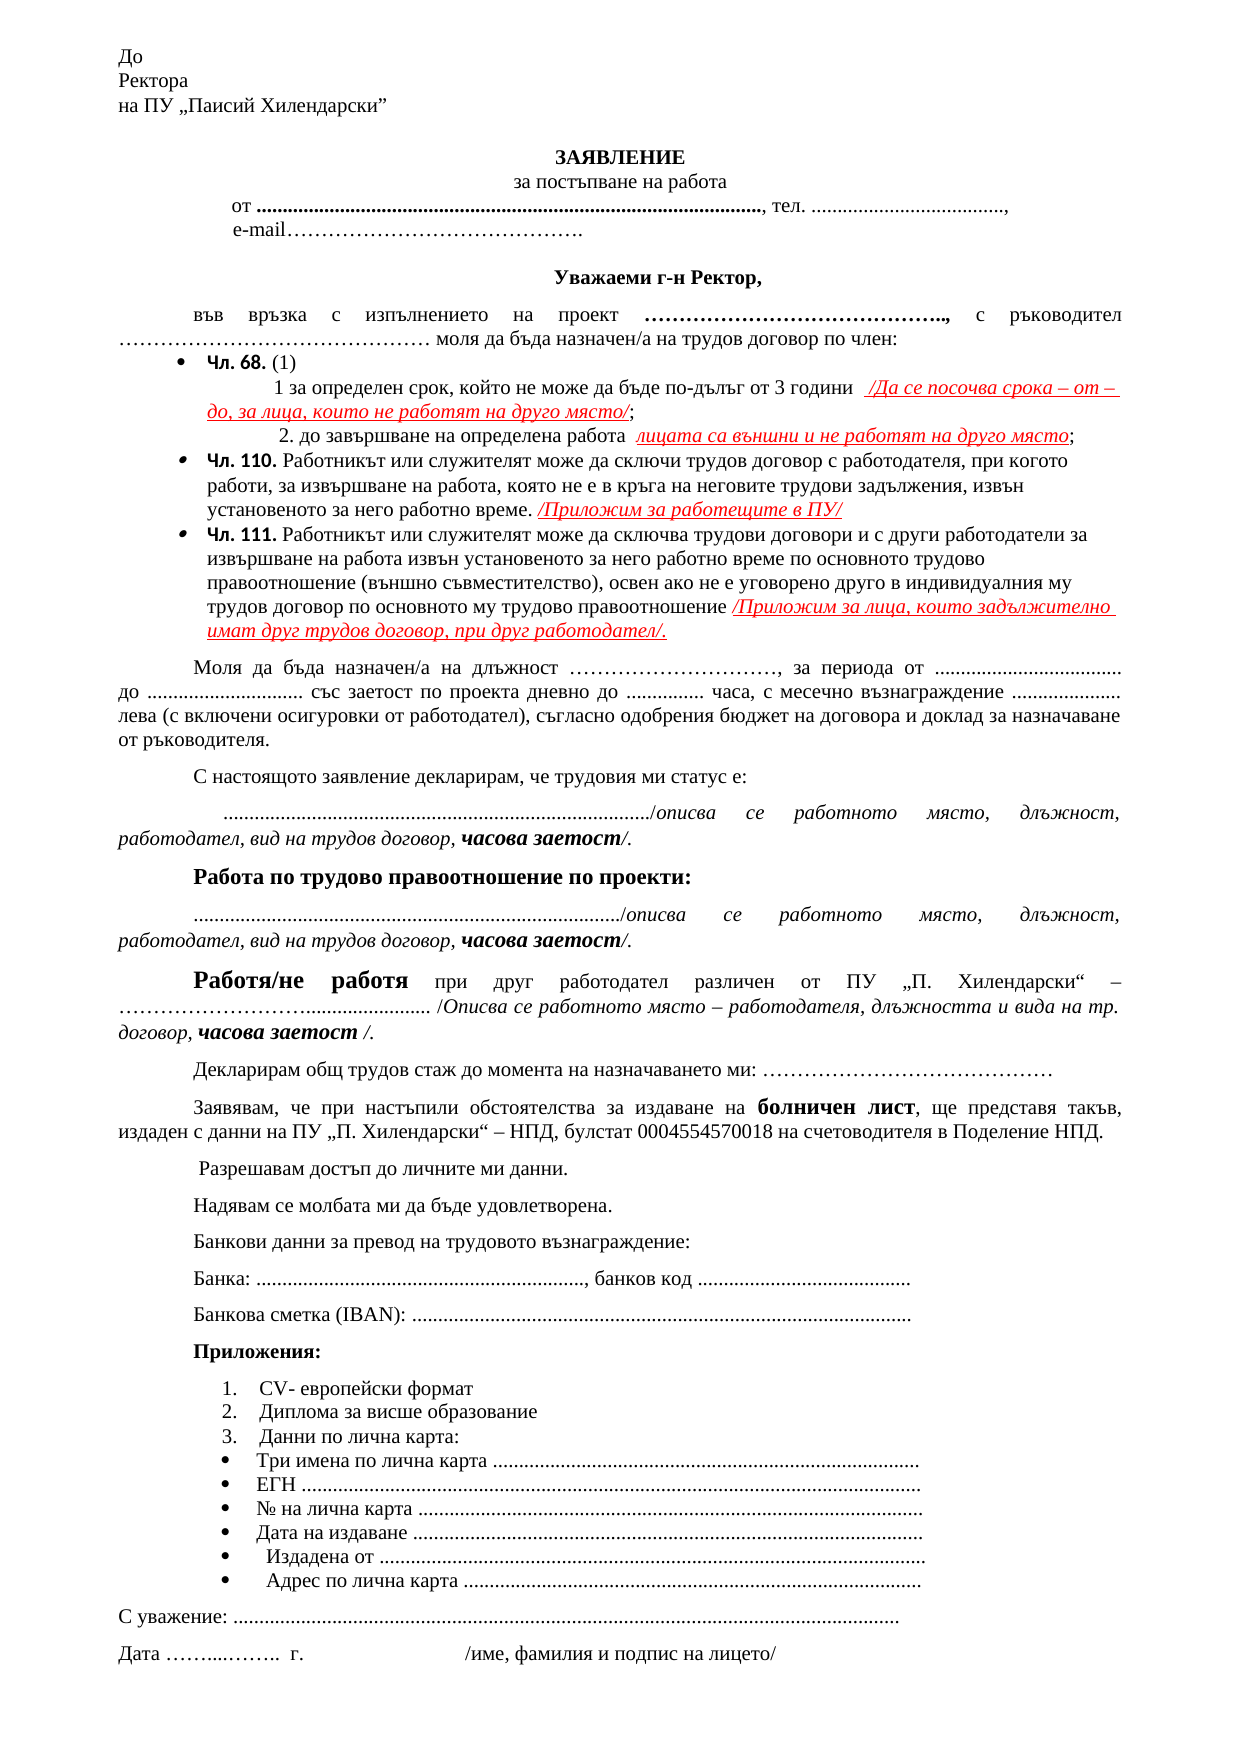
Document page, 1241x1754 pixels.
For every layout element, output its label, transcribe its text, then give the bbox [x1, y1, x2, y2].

list Данни по лична карта: [222, 1423, 1122, 1448]
list Три имена по лична карта .................................................................................. [222, 1448, 1122, 1472]
text на ПУ „Паисий Хилендарски” [118, 92, 1122, 117]
list 1 за определен срок, който не може да бъде по-дълъг от 3 години /Да се посочва срока – от – до, за лица, които не работят на друго място/; [207, 375, 1122, 423]
text ................................................................................../описва се работното място, длъжност, работодател, вид на трудов договор, часова заетост/. [118, 902, 1122, 952]
list Адрес по лична карта ........................................................................................ [222, 1568, 1122, 1592]
text Банкови данни за превод на трудовото възнаграждение: [118, 1229, 1122, 1253]
text Дата ……....…….. г. /име, фамилия и подпис на лицето/ [118, 1641, 1122, 1665]
text във връзка с изпълнението на проект …………………………………….., с ръководител ……………………………………… моля да бъда назначен/а на трудов договор по член: [118, 301, 1122, 349]
text Моля да бъда назначен/а на длъжност …………………………, за периода от .................................... до .............................. със заетост по проекта дневно до ............... часа, с месечно възнаграждение ..................... лева (с включени осигуровки от работодател), съгласно одобрения бюджет на договора и доклад за назначаване от ръководителя. [118, 655, 1122, 751]
text ЗАЯВЛЕНИЕ [118, 144, 1122, 169]
text ................................................................................../описва се работното място, длъжност, работодател, вид на трудов договор, часова заетост/. [118, 800, 1122, 851]
text Банка: ..............................................................., банков код ......................................... [118, 1266, 1122, 1290]
text от ................................................................................................., тел. ....................................., [118, 193, 1122, 217]
text Работа по трудово правоотношение по проекти: [118, 863, 1122, 889]
text С уважение: ................................................................................................................................ [118, 1604, 1122, 1628]
list Дата на издаване .................................................................................................. [222, 1520, 1122, 1544]
text e-mail……………………………………. [118, 217, 1122, 241]
list Издадена от ......................................................................................................... [222, 1544, 1122, 1568]
list Диплома за висше образование [222, 1399, 1122, 1423]
text Ректора [118, 68, 1122, 92]
text До [118, 44, 1122, 68]
text Декларирам общ трудов стаж до момента на назначаването ми: …………………………………… [118, 1057, 1122, 1081]
text за постъпване на работа [118, 169, 1122, 193]
list Чл. 111. Работникът или служителят може да сключва трудови договори и с други работодатели за извършване на работа извън установеното за него работно време по основното трудово правоотношение (външно съвместителство), освен ако не е уговорено друго в индивидуалния му трудов договор по основното му трудово правоотношение /Приложим за лица, които задължително имат друг трудов договор, при друг работодател/. [177, 521, 1122, 642]
list Чл. 68. (1) [177, 349, 1122, 375]
text Заявявам, че при настъпили обстоятелства за издаване на болничен лист, ще представя такъв, издаден с данни на ПУ „П. Хилендарски“ – НПД, булстат 0004554570018 на счетоводителя в Поделение НПД. [118, 1093, 1122, 1143]
text Приложения: [118, 1339, 1122, 1363]
list ЕГН ....................................................................................................................... [222, 1472, 1122, 1496]
text Банкова сметка (IBAN): ................................................................................................ [118, 1302, 1122, 1326]
text Работя/не работя при друг работодател различен от ПУ „П. Хилендарски“ –………………………........................ /Описва се работното място – работодателя, длъжността и вида на тр. договор, часова заетост /. [118, 965, 1122, 1044]
list CV- европейски формат [222, 1375, 1122, 1399]
text Разрешавам достъп до личните ми данни. [118, 1156, 1122, 1180]
text Уважаеми г-н Ректор, [118, 265, 1122, 289]
list № на лична карта ................................................................................................. [222, 1496, 1122, 1520]
list Чл. 110. Работникът или служителят може да сключи трудов договор с работодателя, при когото работи, за извършване на работа, която не е в кръга на неговите трудови задължения, извън установеното за него работно време. /Приложим за работещите в ПУ/ [177, 447, 1122, 521]
text Надявам се молбата ми да бъде удовлетворена. [118, 1193, 1122, 1217]
text С настоящото заявление декларирам, че трудовия ми статус е: [118, 764, 1122, 788]
list 2. до завършване на определена работа лицата са външни и не работят на друго място; [268, 423, 1122, 447]
